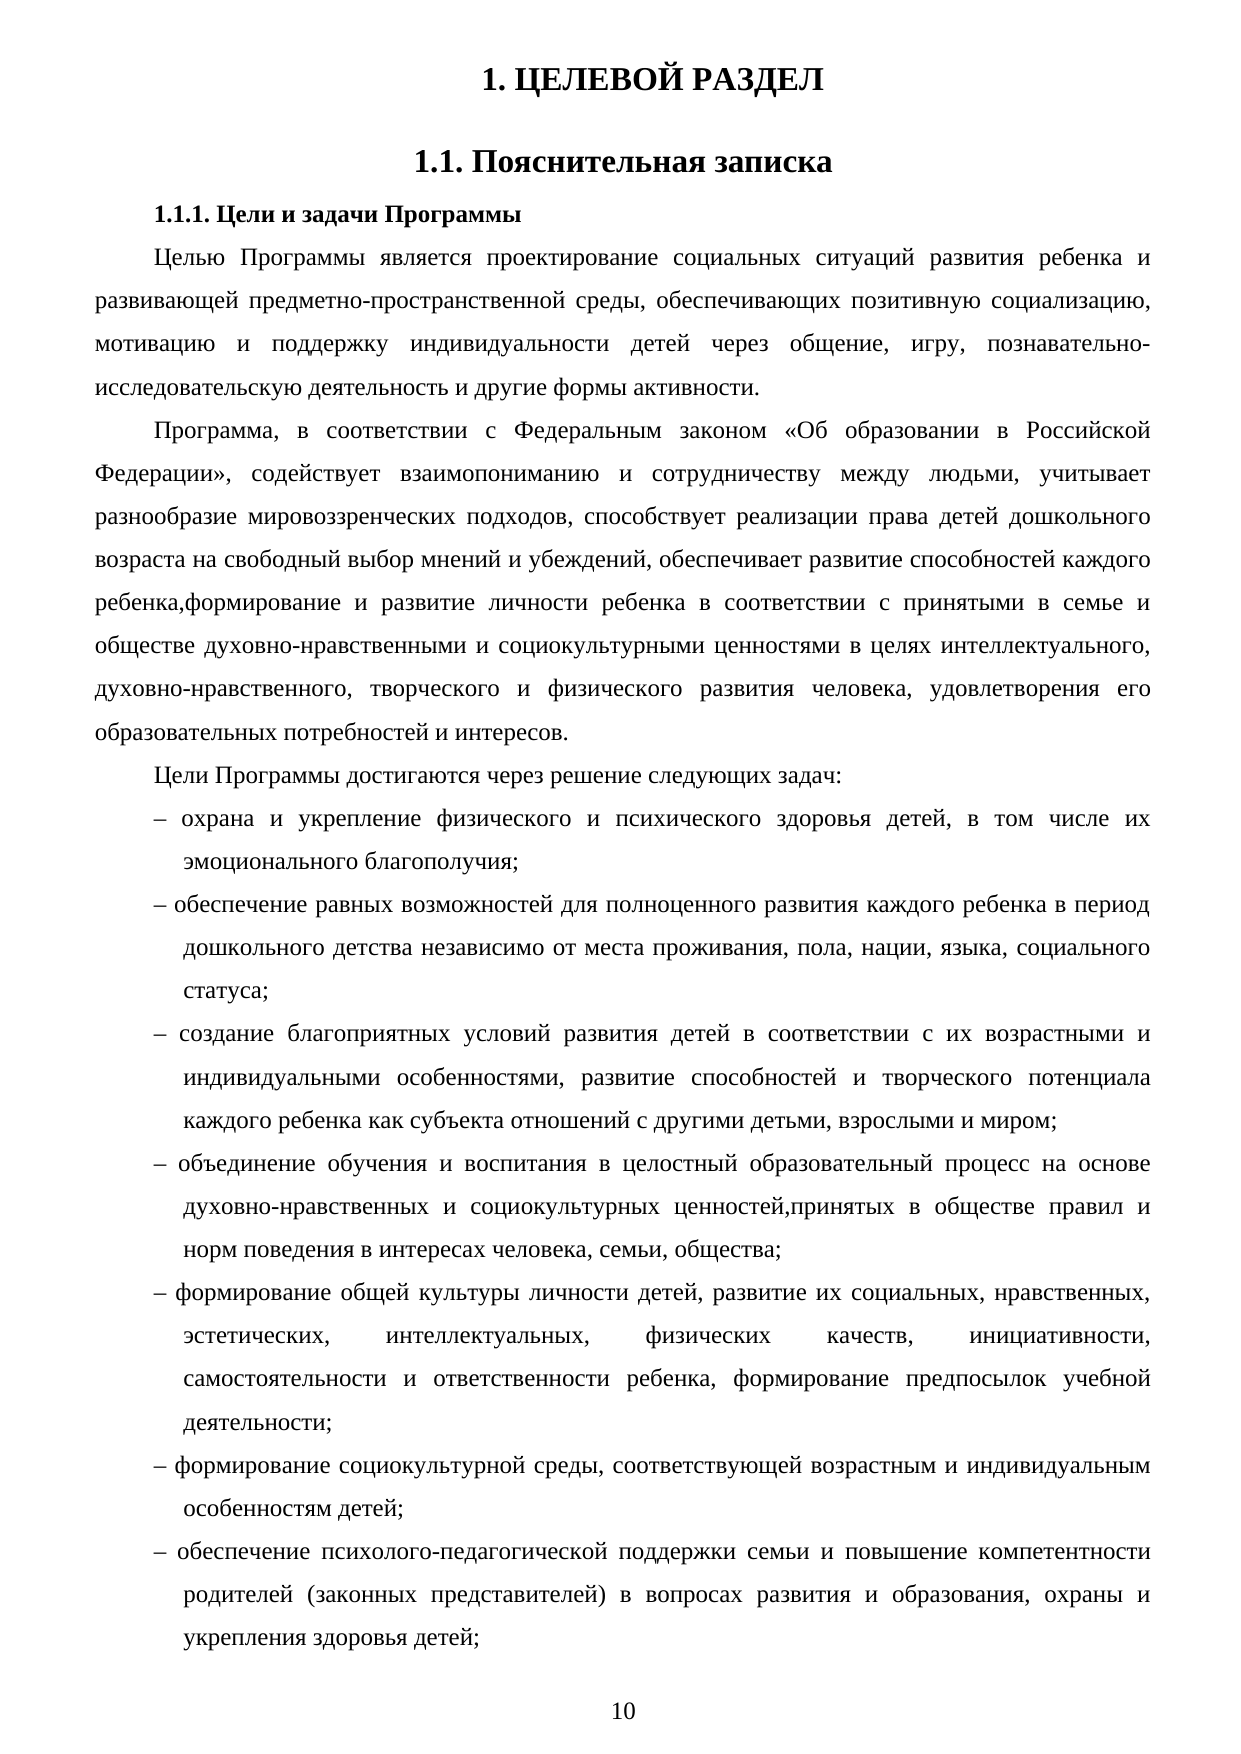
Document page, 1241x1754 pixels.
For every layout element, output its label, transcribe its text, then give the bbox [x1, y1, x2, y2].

text 1. ЦЕЛЕВОЙ РАЗДЕЛ [94, 59, 1152, 97]
text Программа, в соответствии с Федеральным законом «Об образовании в Российской Федерации», содействует взаимопониманию и сотрудничеству между людьми, учитывает разнообразие мировоззренческих подходов, способствует реализации права детей дошкольного возраста на свободный выбор мнений и убеждений, обеспечивает развитие способностей каждого ребенка,формирование и развитие личности ребенка в соответствии с принятыми в семье и обществе духовно-нравственными и социокультурными ценностями в целях интеллектуального, духовно-нравственного, творческого и физического развития человека, удовлетворения его образовательных потребностей и интересов. [94, 415, 1152, 745]
text – формирование общей культуры личности детей, развитие их социальных, нравственных, эстетических, интеллектуальных, физических качеств, инициативности, самостоятельности и ответственности ребенка, формирование предпосылок учебной деятельности; [153, 1277, 1152, 1435]
text – формирование социокультурной среды, соответствующей возрастным и индивидуальным особенностям детей; [153, 1450, 1152, 1522]
text – объединение обучения и воспитания в целостный образовательный процесс на основе духовно-нравственных и социокультурных ценностей,принятых в обществе правил и норм поведения в интересах человека, семьи, общества; [153, 1148, 1152, 1263]
text – обеспечение психолого-педагогической поддержки семьи и повышение компетентности родителей (законных представителей) в вопросах развития и образования, охраны и укрепления здоровья детей; [153, 1536, 1152, 1651]
text 1.1. Пояснительная записка [94, 142, 1152, 180]
text Целью Программы является проектирование социальных ситуаций развития ребенка и развивающей предметно-пространственной среды, обеспечивающих позитивную социализацию, мотивацию и поддержку индивидуальности детей через общение, игру, познавательно-исследовательскую деятельность и другие формы активности. [94, 242, 1152, 400]
text – обеспечение равных возможностей для полноценного развития каждого ребенка в период дошкольного детства независимо от места проживания, пола, нации, языка, социального статуса; [153, 889, 1152, 1004]
text – охрана и укрепление физического и психического здоровья детей, в том числе их эмоционального благополучия; [153, 803, 1152, 875]
text Цели Программы достигаются через решение следующих задач: [94, 760, 1152, 788]
text – создание благоприятных условий развития детей в соответствии с их возрастными и индивидуальными особенностями, развитие способностей и творческого потенциала каждого ребенка как субъекта отношений с другими детьми, взрослыми и миром; [153, 1018, 1152, 1133]
text 1.1.1. Цели и задачи Программы [94, 199, 1152, 228]
